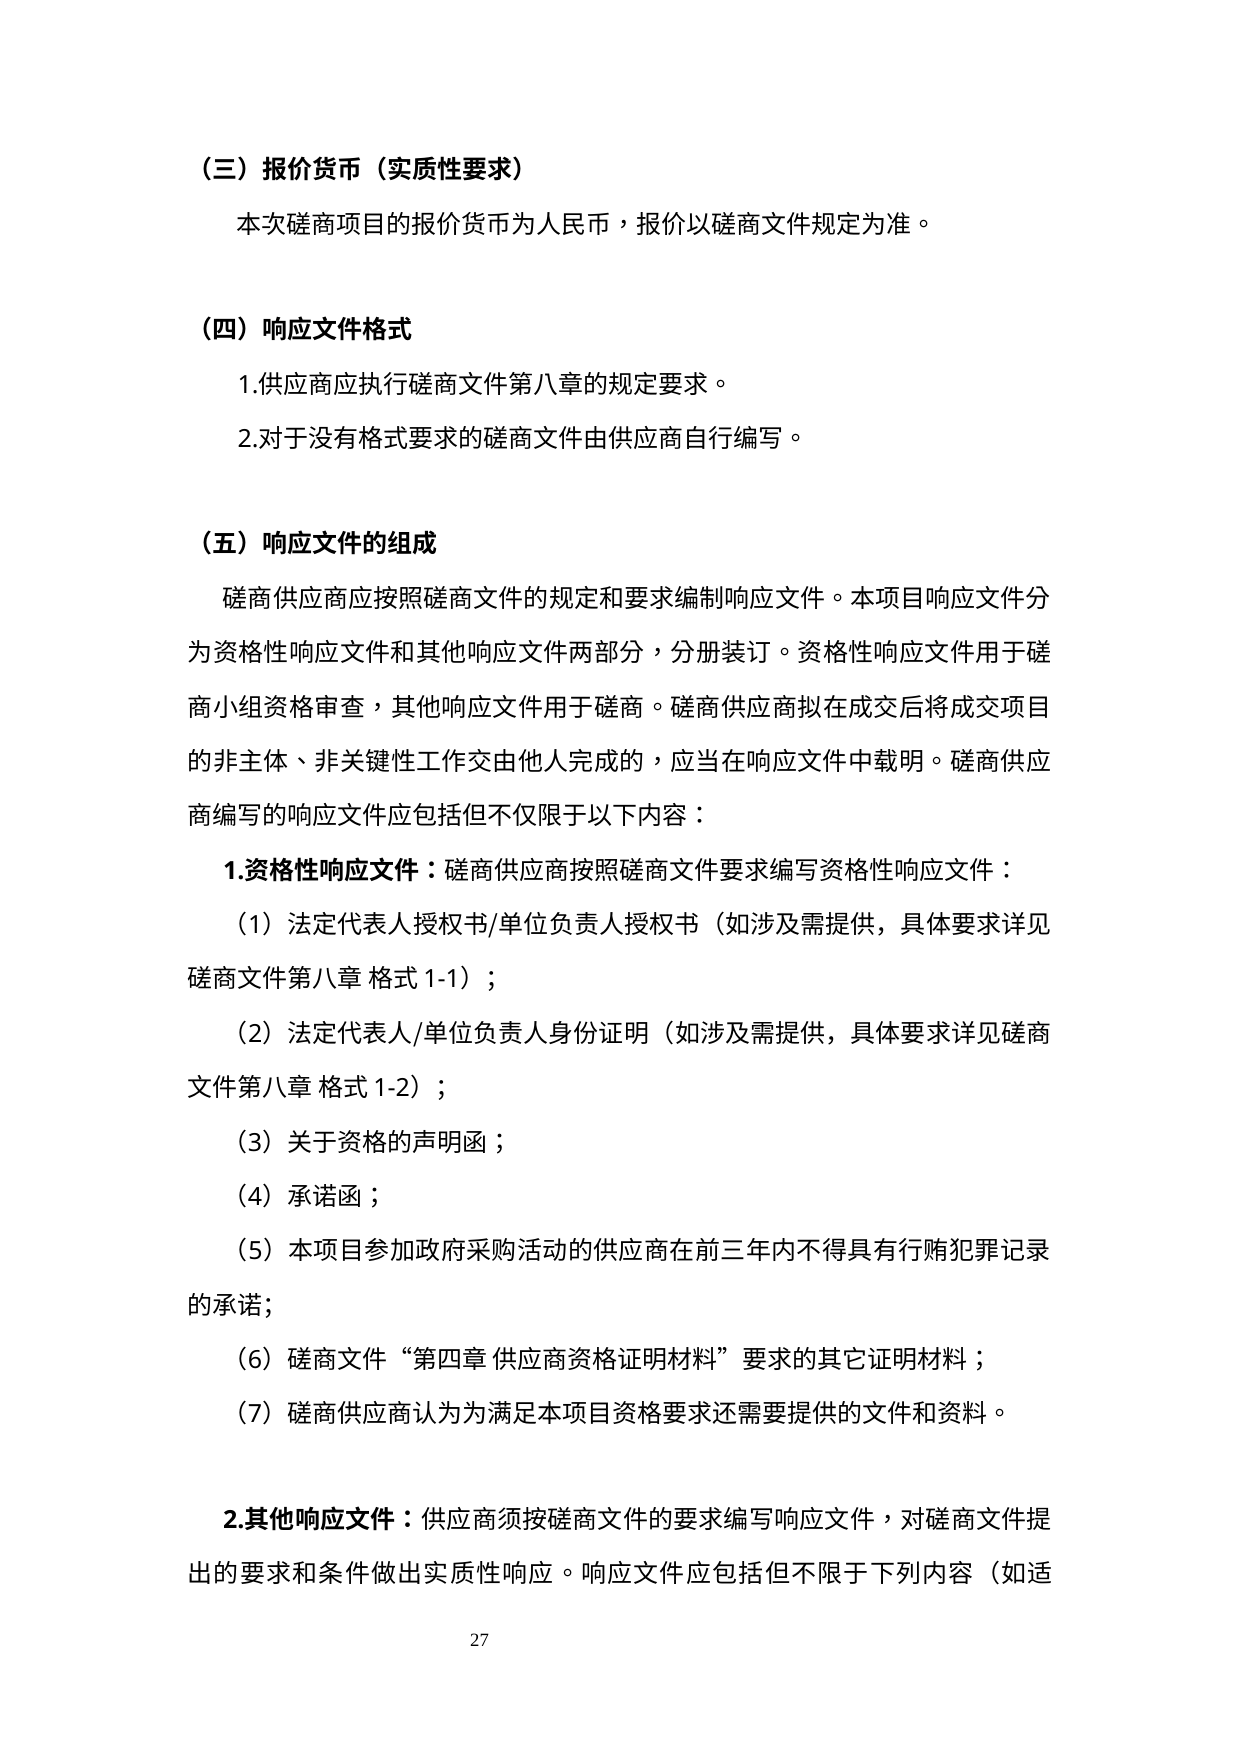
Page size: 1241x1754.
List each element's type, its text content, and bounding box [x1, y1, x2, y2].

text 1.供应商应执行磋商文件第八章的规定要求。 [187, 364, 1053, 400]
text 磋商供应商应按照磋商文件的规定和要求编制响应文件。本项目响应文件分为资格性响应文件和其他响应文件两部分，分册装订。资格性响应文件用于磋商小组资格审查，其他响应文件用于磋商。磋商供应商拟在成交后将成交项目的非主体、非关键性工作交由他人完成的，应当在响应文件中载明。磋商供应商编写的响应文件应包括但不仅限于以下内容： [187, 578, 1053, 832]
text （6）磋商文件“第四章 供应商资格证明材料”要求的其它证明材料； [187, 1339, 1053, 1376]
text （1）法定代表人授权书/单位负责人授权书（如涉及需提供，具体要求详见磋商文件第八章 格式1-1）； [187, 904, 1053, 995]
text 本次磋商项目的报价货币为人民币，报价以磋商文件规定为准。 [187, 204, 1053, 241]
text 2.对于没有格式要求的磋商文件由供应商自行编写。 [187, 418, 1053, 455]
text （4）承诺函； [187, 1176, 1053, 1213]
text （5）本项目参加政府采购活动的供应商在前三年内不得具有行贿犯罪记录的承诺； [187, 1231, 1053, 1321]
text （四）响应文件格式 [187, 310, 1053, 346]
text （3）关于资格的声明函； [187, 1122, 1053, 1158]
text （2）法定代表人/单位负责人身份证明（如涉及需提供，具体要求详见磋商文件第八章 格式1-2）； [187, 1013, 1053, 1104]
text （7）磋商供应商认为为满足本项目资格要求还需要提供的文件和资料。 [187, 1394, 1053, 1430]
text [187, 1499, 1053, 1590]
text （五）响应文件的组成 [187, 524, 1053, 560]
text （三）报价货币（实质性要求） [187, 150, 1053, 186]
text 1.资格性响应文件：磋商供应商按照磋商文件要求编写资格性响应文件： [187, 850, 1053, 886]
